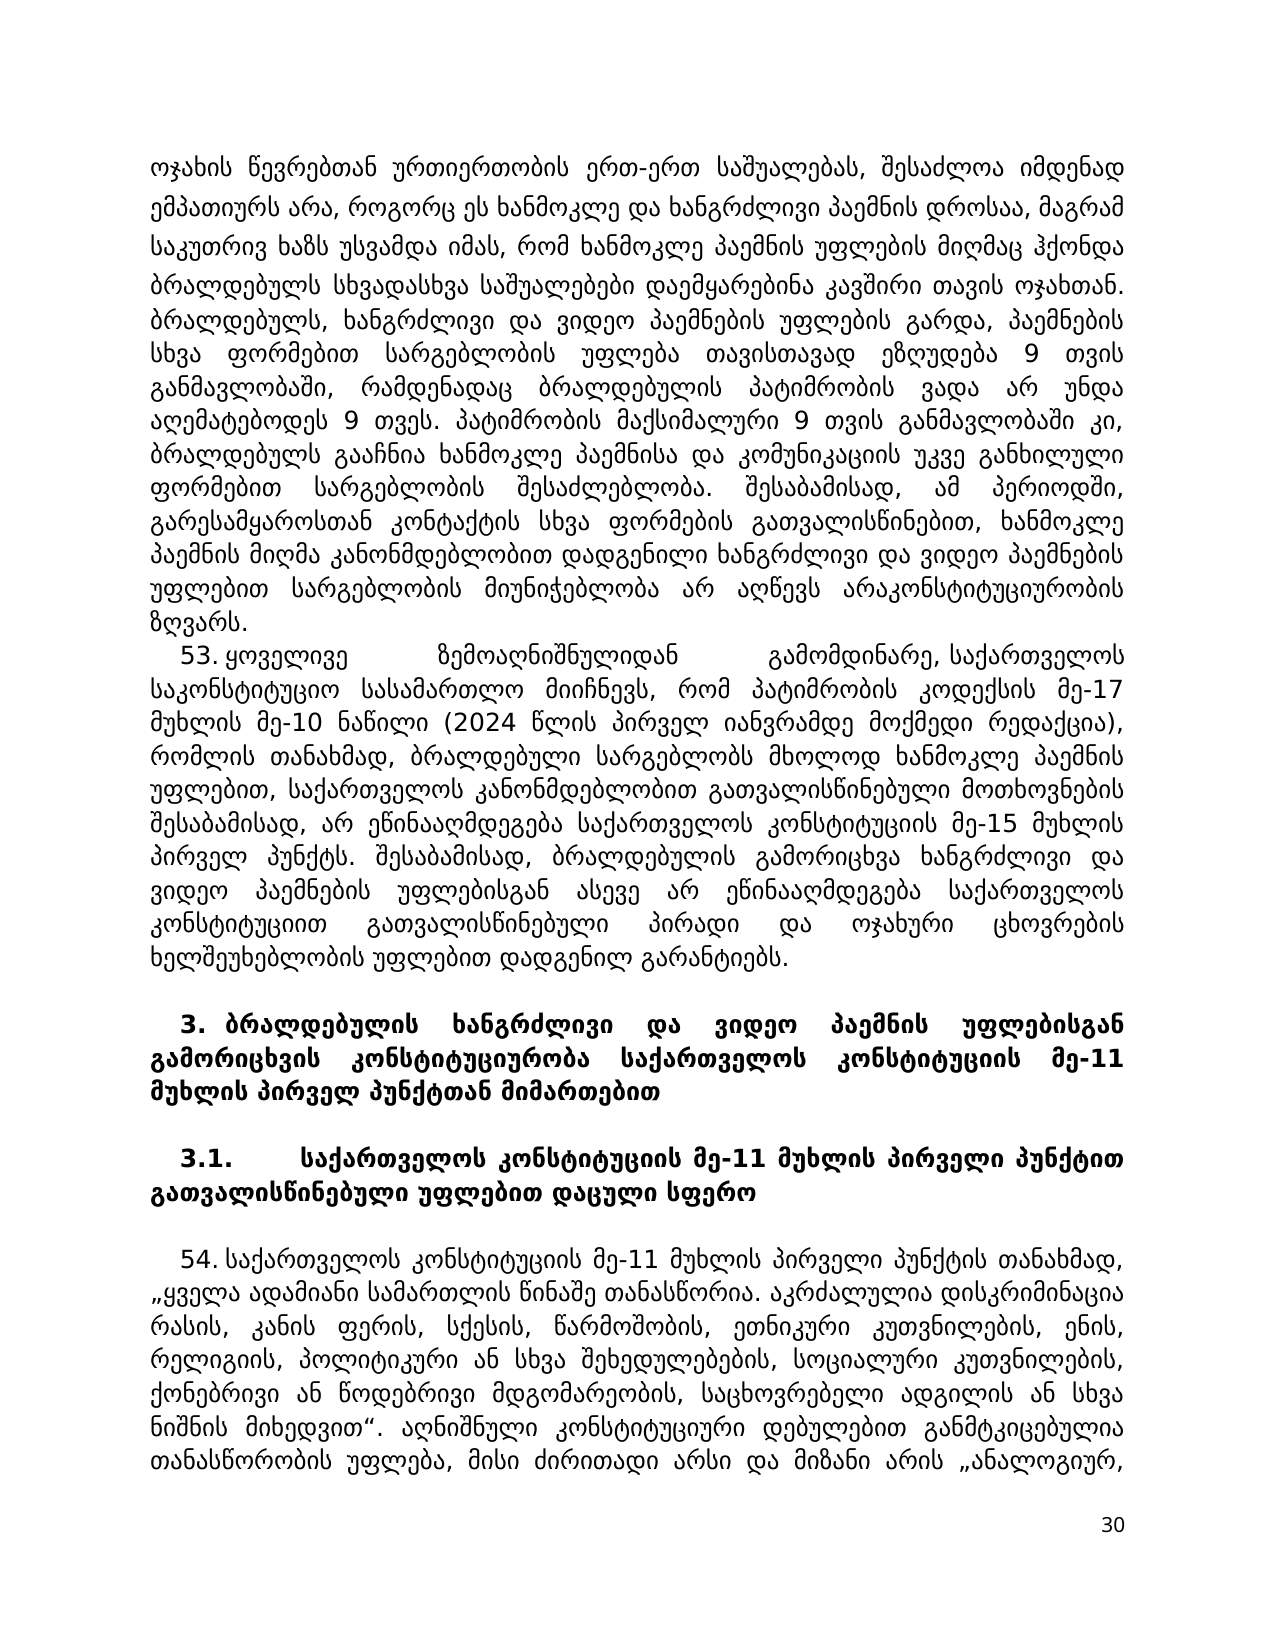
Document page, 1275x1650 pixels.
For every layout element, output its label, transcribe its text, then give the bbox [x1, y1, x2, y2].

subtitle ბრალდებულის ხანგრძლივი და ვიდეო პაემნის უფლებისგან გამორიცხვის კონსტიტუციურობა საქართველოს კონსტიტუციის მე-11 მუხლის პირველ პუნქტთან მიმართებით [150, 1010, 1125, 1107]
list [150, 1245, 1125, 1476]
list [150, 150, 1125, 637]
list ყოველივე ზემოაღნიშნულიდან გამომდინარე, საქართველოს საკონსტიტუციო სასამართლო მიიჩნევს, რომ პატიმრობის კოდექსის მე-17 მუხლის მე-10 ნაწილი (2024 წლის პირველ იანვრამდე მოქმედი რედაქცია), რომლის თანახმად, ბრალდებული სარგებლობს მხოლოდ ხანმოკლე პაემნის უფლებით, საქართველოს კანონმდებლობით გათვალისწინებული მოთხოვნების შესაბამისად, არ ეწინააღმდეგება საქართველოს კონსტიტუციის მე-15 მუხლის პირველ პუნქტს. შესაბამისად, ბრალდებულის გამორიცხვა ხანგრძლივი და ვიდეო პაემნების უფლებისგან ასევე არ ეწინააღმდეგება საქართველოს კონსტიტუციით გათვალისწინებული პირადი და ოჯახური ცხოვრების ხელშეუხებლობის უფლებით დადგენილ გარანტიებს. [150, 641, 1125, 972]
subtitle საქართველოს კონსტიტუციის მე-11 მუხლის პირველი პუნქტით გათვალისწინებული უფლებით დაცული სფერო [150, 1144, 1125, 1207]
